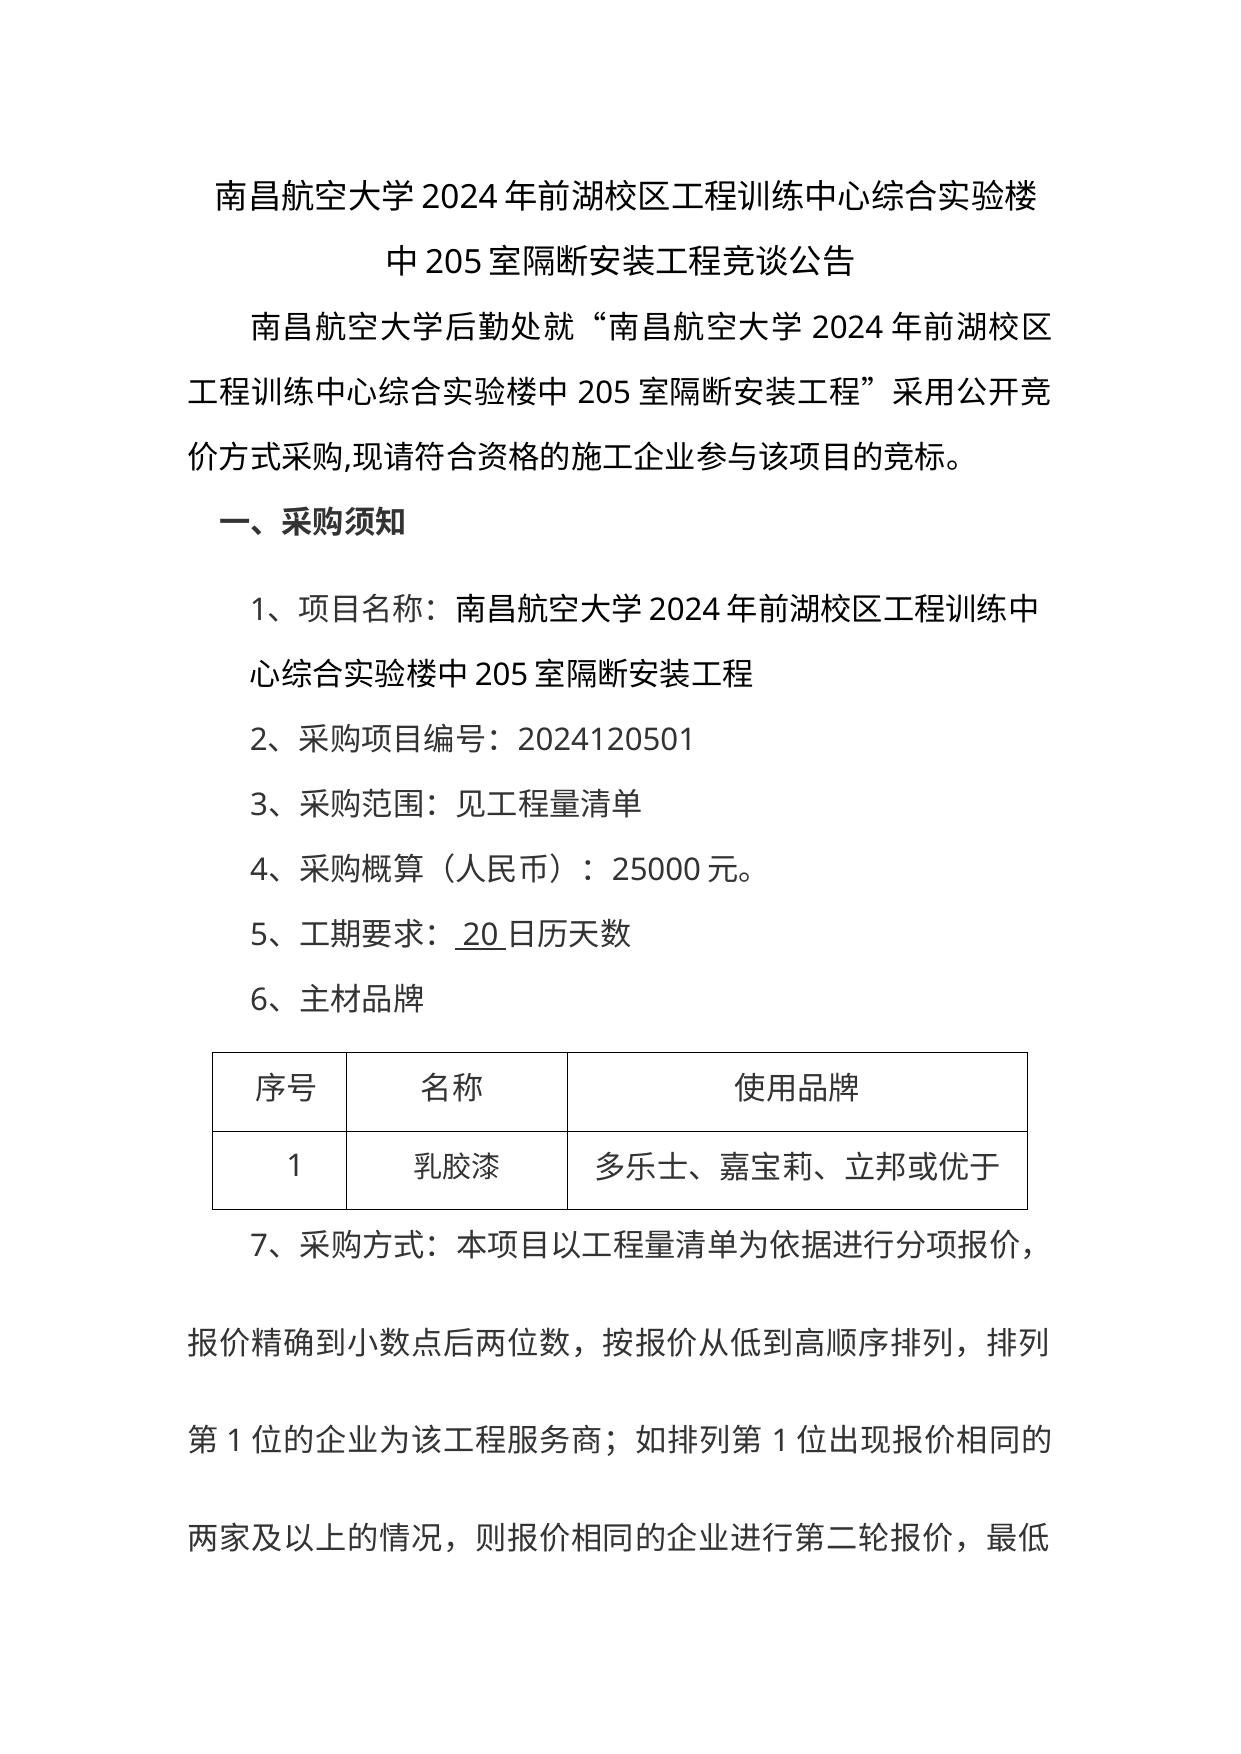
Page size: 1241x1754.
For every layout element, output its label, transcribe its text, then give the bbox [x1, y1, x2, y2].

table_cell 1 [213, 1132, 346, 1209]
text 一、采购须知 [187, 487, 1053, 552]
table_cell 多乐士、嘉宝莉、立邦或优于 [568, 1132, 1027, 1209]
table_header 使用品牌 [568, 1053, 1027, 1131]
table_header 名称 [347, 1053, 567, 1131]
text 6、主材品牌 [187, 964, 1053, 1029]
text 2、采购项目编号：2024120501 [249, 704, 1053, 769]
text 5、工期要求： 20 日历天数 [187, 899, 1053, 964]
text 南昌航空大学后勤处就“南昌航空大学2024年前湖校区工程训练中心综合实验楼中205室隔断安装工程”采用公开竞价方式采购,现请符合资格的施工企业参与该项目的竞标。 [187, 292, 1053, 487]
text 3、采购范围：见工程量清单 [187, 769, 1053, 834]
text 南昌航空大学2024年前湖校区工程训练中心综合实验楼中205室隔断安装工程竞谈公告 [187, 162, 1053, 292]
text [187, 1210, 1053, 1568]
text 1、项目名称：南昌航空大学2024年前湖校区工程训练中心综合实验楼中205室隔断安装工程 [249, 574, 1053, 704]
table_header 序号 [213, 1053, 346, 1131]
text 4、采购概算（人民币）：25000元。 [187, 834, 1053, 899]
table_cell 乳胶漆 [347, 1132, 567, 1209]
